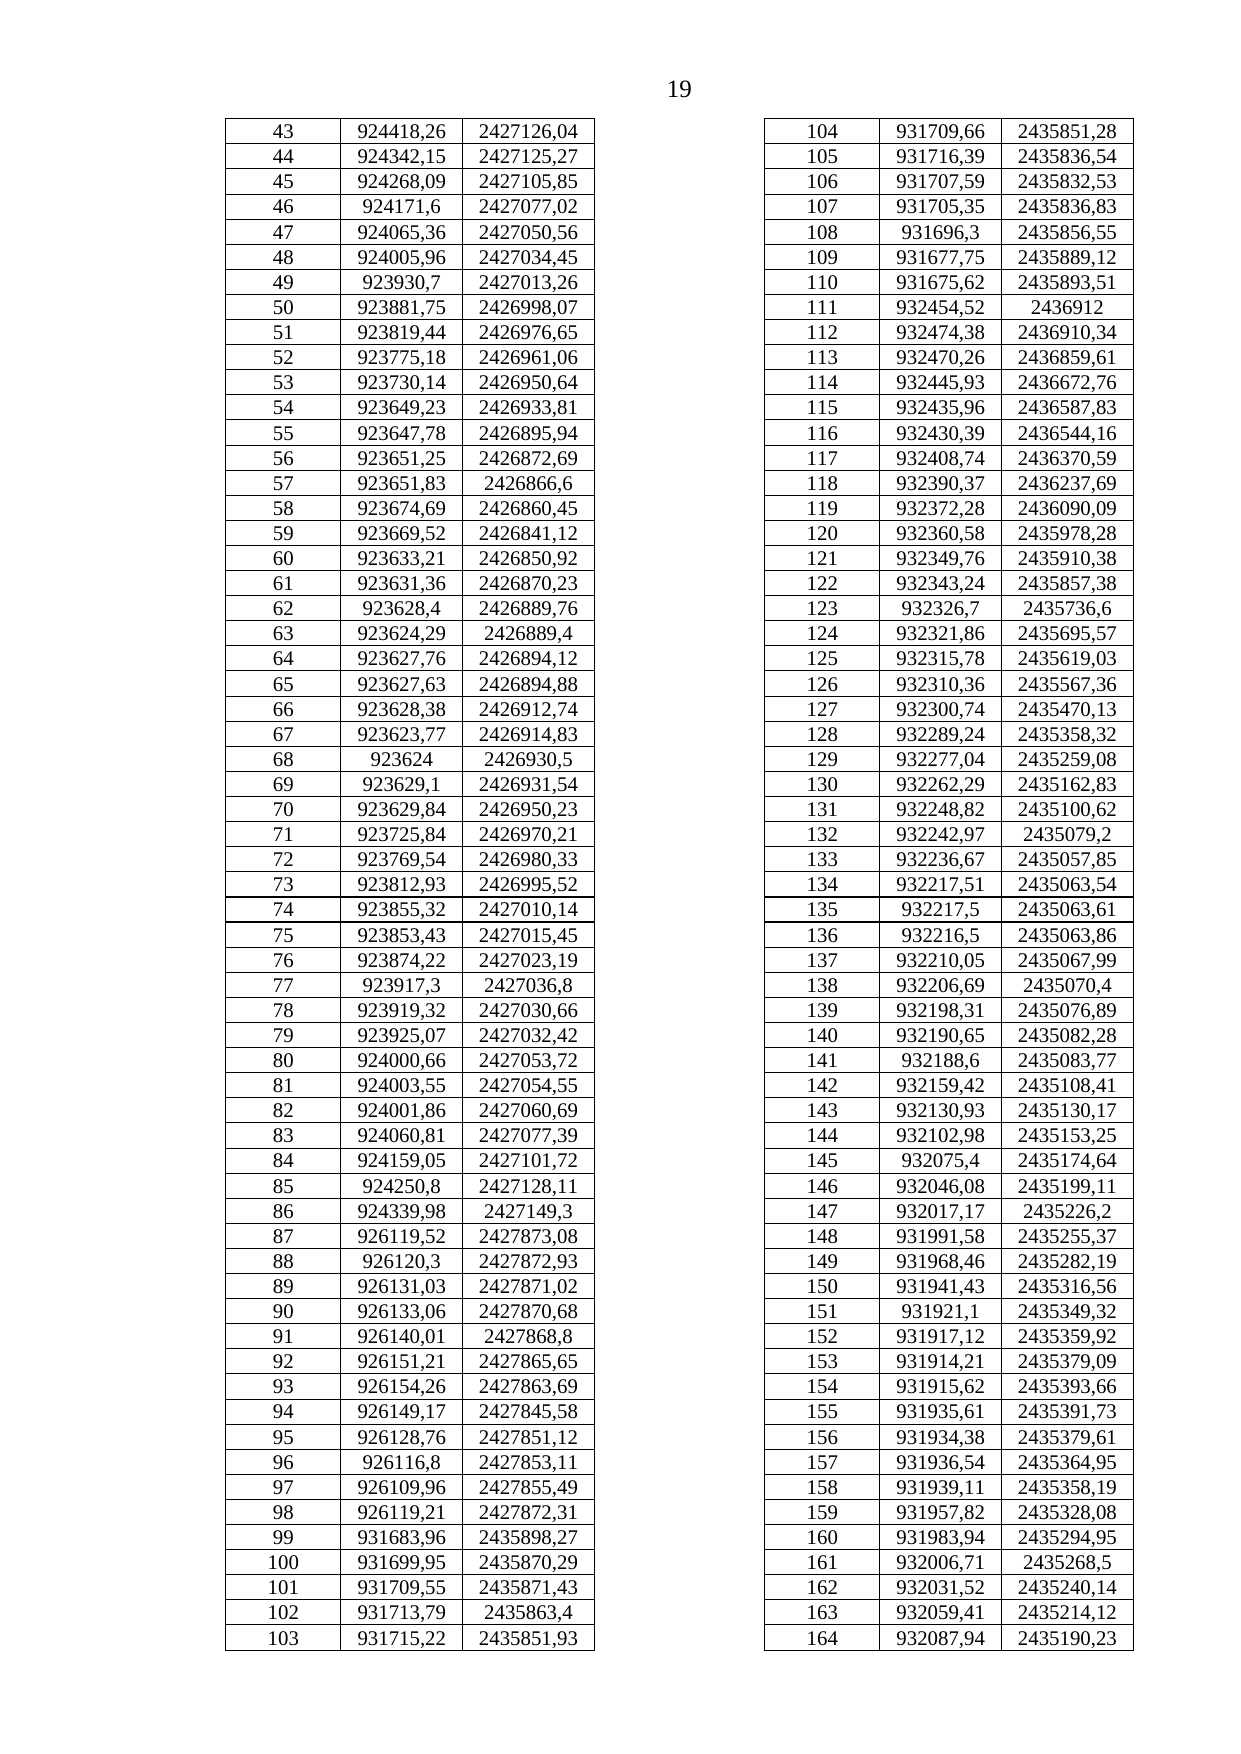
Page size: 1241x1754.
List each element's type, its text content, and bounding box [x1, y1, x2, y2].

table_cell 932059,41 [880, 1600, 1001, 1624]
table_cell 84 [226, 1149, 340, 1172]
table_cell 926119,52 [341, 1224, 462, 1248]
table_cell 2426931,54 [463, 772, 594, 796]
table_cell 2427868,8 [463, 1324, 594, 1348]
table_cell 2435893,51 [1002, 270, 1133, 294]
table_cell 91 [226, 1324, 340, 1348]
table_cell 149 [765, 1249, 879, 1273]
table_cell 88 [226, 1249, 340, 1273]
table_cell 2435316,56 [1002, 1274, 1133, 1298]
table_cell 2427015,45 [463, 923, 594, 947]
table_cell 923669,52 [341, 521, 462, 545]
table_cell 931699,95 [341, 1550, 462, 1574]
table_cell 2427870,68 [463, 1299, 594, 1323]
table_cell 2435978,28 [1002, 521, 1133, 545]
table_cell 66 [226, 697, 340, 721]
table_cell 926151,21 [341, 1349, 462, 1373]
table_cell 932360,58 [880, 521, 1001, 545]
table_cell 72 [226, 847, 340, 871]
table_cell 923647,78 [341, 420, 462, 444]
table_cell 2436587,83 [1002, 395, 1133, 419]
table_cell 2427855,49 [463, 1475, 594, 1499]
table_cell 2435057,85 [1002, 847, 1133, 871]
table_cell 78 [226, 998, 340, 1022]
table_cell 932075,4 [880, 1149, 1001, 1172]
table_cell 923819,44 [341, 320, 462, 344]
table_cell 136 [765, 923, 879, 947]
table_cell 931705,35 [880, 195, 1001, 218]
table_cell 932289,24 [880, 722, 1001, 746]
table_cell 2426933,81 [463, 395, 594, 419]
table_cell 131 [765, 797, 879, 821]
table_cell 932242,97 [880, 822, 1001, 846]
table_cell 2427865,65 [463, 1349, 594, 1373]
table_cell 932102,98 [880, 1123, 1001, 1147]
table_cell 50 [226, 295, 340, 319]
table_cell 105 [765, 144, 879, 168]
table_cell 65 [226, 671, 340, 696]
table_cell 92 [226, 1349, 340, 1373]
table_cell 2436090,09 [1002, 496, 1133, 520]
table_cell 932430,39 [880, 420, 1001, 444]
table_cell 2427023,19 [463, 948, 594, 972]
table_cell 81 [226, 1073, 340, 1097]
table_cell 2427845,58 [463, 1400, 594, 1423]
table_cell 129 [765, 747, 879, 771]
table_cell 924171,6 [341, 195, 462, 218]
table_cell 2426889,4 [463, 621, 594, 645]
table_cell 2427128,11 [463, 1174, 594, 1198]
table_cell 144 [765, 1123, 879, 1147]
table_cell 2427036,8 [463, 973, 594, 997]
table_cell 931935,61 [880, 1400, 1001, 1423]
table_cell 2435294,95 [1002, 1525, 1133, 1549]
table_cell 2426895,94 [463, 420, 594, 444]
table_cell 75 [226, 923, 340, 947]
table_cell 923674,69 [341, 496, 462, 520]
table_cell 926133,06 [341, 1299, 462, 1323]
table_cell 923874,22 [341, 948, 462, 972]
table_cell 2426961,06 [463, 345, 594, 369]
table_cell 2435100,62 [1002, 797, 1133, 821]
table_cell 923624 [341, 747, 462, 771]
table_cell 923629,84 [341, 797, 462, 821]
table_cell 931716,39 [880, 144, 1001, 168]
table_cell 932159,42 [880, 1073, 1001, 1097]
table_cell 43 [226, 119, 340, 143]
table_cell 135 [765, 898, 879, 921]
table_cell 924268,09 [341, 169, 462, 193]
table_cell 924418,26 [341, 119, 462, 143]
table_cell 923881,75 [341, 295, 462, 319]
table_cell 120 [765, 521, 879, 545]
table_cell 2427126,04 [463, 119, 594, 143]
table_cell 932390,37 [880, 471, 1001, 495]
table_cell 923623,77 [341, 722, 462, 746]
table_cell 141 [765, 1048, 879, 1072]
table_cell 63 [226, 621, 340, 645]
table_cell 2435695,57 [1002, 621, 1133, 645]
table_cell 108 [765, 220, 879, 244]
table_cell 143 [765, 1098, 879, 1122]
table_cell 2427873,08 [463, 1224, 594, 1248]
table_cell 99 [226, 1525, 340, 1549]
table_cell 90 [226, 1299, 340, 1323]
table_cell 2435889,12 [1002, 245, 1133, 269]
table_cell 2435898,27 [463, 1525, 594, 1549]
table_cell 151 [765, 1299, 879, 1323]
table_cell 146 [765, 1174, 879, 1198]
table_cell 924001,86 [341, 1098, 462, 1122]
table_cell 127 [765, 697, 879, 721]
table_cell 2435070,4 [1002, 973, 1133, 997]
table_cell 932470,26 [880, 345, 1001, 369]
table_cell 93 [226, 1374, 340, 1398]
table_cell 152 [765, 1324, 879, 1348]
table_cell 145 [765, 1149, 879, 1172]
table_cell 923631,36 [341, 571, 462, 595]
table_cell 2426872,69 [463, 446, 594, 469]
table_cell 85 [226, 1174, 340, 1198]
table_cell 51 [226, 320, 340, 344]
table_cell 111 [765, 295, 879, 319]
table_cell 923651,25 [341, 446, 462, 469]
table_cell 931941,43 [880, 1274, 1001, 1298]
table_cell 114 [765, 370, 879, 394]
table_cell 924250,8 [341, 1174, 462, 1198]
table_cell 2435359,92 [1002, 1324, 1133, 1348]
table_cell 932474,38 [880, 320, 1001, 344]
table_cell 932445,93 [880, 370, 1001, 394]
table_cell 2435836,83 [1002, 195, 1133, 218]
table_cell 924342,15 [341, 144, 462, 168]
table_cell 923919,32 [341, 998, 462, 1022]
table_cell 60 [226, 546, 340, 570]
table_cell 158 [765, 1475, 879, 1499]
table_cell 932216,5 [880, 923, 1001, 947]
table_cell 2435379,09 [1002, 1349, 1133, 1373]
table_cell 2435063,54 [1002, 872, 1133, 896]
table_cell 2427851,12 [463, 1425, 594, 1449]
table_cell 926154,26 [341, 1374, 462, 1398]
table_cell 931968,46 [880, 1249, 1001, 1273]
table_cell 2426950,23 [463, 797, 594, 821]
table_cell 923627,76 [341, 646, 462, 670]
table_cell 926128,76 [341, 1425, 462, 1449]
table_cell 100 [226, 1550, 340, 1574]
table_cell 76 [226, 948, 340, 972]
table_cell 83 [226, 1123, 340, 1147]
table_cell 163 [765, 1600, 879, 1624]
table_cell 923651,83 [341, 471, 462, 495]
table_cell 2426870,23 [463, 571, 594, 595]
table_cell 932188,6 [880, 1048, 1001, 1072]
table_cell 109 [765, 245, 879, 269]
table_cell 119 [765, 496, 879, 520]
table_cell 49 [226, 270, 340, 294]
table_cell 923853,43 [341, 923, 462, 947]
table_cell 2427125,27 [463, 144, 594, 168]
table_cell 2435153,25 [1002, 1123, 1133, 1147]
table_cell 931707,59 [880, 169, 1001, 193]
table_cell 2435282,19 [1002, 1249, 1133, 1273]
table_cell 2426860,45 [463, 496, 594, 520]
table_cell 932217,5 [880, 898, 1001, 921]
table_cell 164 [765, 1625, 879, 1649]
table_cell 2427010,14 [463, 898, 594, 921]
table_cell 2435349,32 [1002, 1299, 1133, 1323]
table_cell 125 [765, 646, 879, 670]
table_cell 923725,84 [341, 822, 462, 846]
table_cell 2436370,59 [1002, 446, 1133, 469]
table_cell 932326,7 [880, 596, 1001, 620]
table_cell 52 [226, 345, 340, 369]
table_cell 73 [226, 872, 340, 896]
table_cell 931917,12 [880, 1324, 1001, 1348]
table_cell 923628,38 [341, 697, 462, 721]
table_cell 2435391,73 [1002, 1400, 1133, 1423]
table_cell 161 [765, 1550, 879, 1574]
table_cell 2435736,6 [1002, 596, 1133, 620]
table_cell 931915,62 [880, 1374, 1001, 1398]
table_cell 113 [765, 345, 879, 369]
table_cell 923855,32 [341, 898, 462, 921]
table_cell 124 [765, 621, 879, 645]
table_cell 923925,07 [341, 1023, 462, 1047]
table_cell 2436859,61 [1002, 345, 1133, 369]
table_cell 70 [226, 797, 340, 821]
table_cell 923812,93 [341, 872, 462, 896]
table_cell 2427872,93 [463, 1249, 594, 1273]
table_cell 2435910,38 [1002, 546, 1133, 570]
table_cell 931709,66 [880, 119, 1001, 143]
table_cell 2435871,43 [463, 1575, 594, 1599]
table_cell 932017,17 [880, 1199, 1001, 1223]
table_cell 926140,01 [341, 1324, 462, 1348]
table_cell 153 [765, 1349, 879, 1373]
table_cell 2426889,76 [463, 596, 594, 620]
table_cell 931713,79 [341, 1600, 462, 1624]
table_cell 134 [765, 872, 879, 896]
table_cell 924065,36 [341, 220, 462, 244]
table_cell 80 [226, 1048, 340, 1072]
table_cell 117 [765, 446, 879, 469]
table_cell 2435364,95 [1002, 1450, 1133, 1474]
table_cell 931696,3 [880, 220, 1001, 244]
table_cell 923930,7 [341, 270, 462, 294]
table_cell 932300,74 [880, 697, 1001, 721]
table_cell 104 [765, 119, 879, 143]
table_cell 45 [226, 169, 340, 193]
table_cell 2435358,19 [1002, 1475, 1133, 1499]
table_cell 115 [765, 395, 879, 419]
table_cell 931983,94 [880, 1525, 1001, 1549]
table_cell 142 [765, 1073, 879, 1097]
table_cell 926116,8 [341, 1450, 462, 1474]
table_cell 932190,65 [880, 1023, 1001, 1047]
table_cell 932248,82 [880, 797, 1001, 821]
table_cell 2427872,31 [463, 1500, 594, 1524]
table_cell 74 [226, 898, 340, 921]
table_cell 923917,3 [341, 973, 462, 997]
table_cell 156 [765, 1425, 879, 1449]
table_cell 2427105,85 [463, 169, 594, 193]
table_cell 924339,98 [341, 1199, 462, 1223]
table_cell 931683,96 [341, 1525, 462, 1549]
table_cell 2427149,3 [463, 1199, 594, 1223]
table_cell 95 [226, 1425, 340, 1449]
table_cell 132 [765, 822, 879, 846]
table_cell 2435851,28 [1002, 119, 1133, 143]
table_cell 2435268,5 [1002, 1550, 1133, 1574]
table_cell 97 [226, 1475, 340, 1499]
table_cell 2435063,61 [1002, 898, 1133, 921]
table_cell 55 [226, 420, 340, 444]
table_cell 2435832,53 [1002, 169, 1133, 193]
table_cell 67 [226, 722, 340, 746]
table_cell 2435358,32 [1002, 722, 1133, 746]
table_cell 110 [765, 270, 879, 294]
table_cell 2426995,52 [463, 872, 594, 896]
table_cell 2435199,11 [1002, 1174, 1133, 1198]
table_cell 932236,67 [880, 847, 1001, 871]
table_cell 932210,05 [880, 948, 1001, 972]
table_cell 2426950,64 [463, 370, 594, 394]
table_cell 924003,55 [341, 1073, 462, 1097]
table_cell 2427013,26 [463, 270, 594, 294]
table_cell 2436912 [1002, 295, 1133, 319]
table_cell 932087,94 [880, 1625, 1001, 1649]
table_cell 924005,96 [341, 245, 462, 269]
table_cell 923627,63 [341, 671, 462, 696]
table_cell 2426841,12 [463, 521, 594, 545]
table_cell 932217,51 [880, 872, 1001, 896]
table_cell 932277,04 [880, 747, 1001, 771]
table_cell 2435328,08 [1002, 1500, 1133, 1524]
table_cell 923629,1 [341, 772, 462, 796]
table_cell 44 [226, 144, 340, 168]
table_cell 924159,05 [341, 1149, 462, 1172]
table_cell 116 [765, 420, 879, 444]
table_cell 101 [226, 1575, 340, 1599]
table_cell 130 [765, 772, 879, 796]
table_cell 2426970,21 [463, 822, 594, 846]
table_cell 2435067,99 [1002, 948, 1133, 972]
table_cell 2435379,61 [1002, 1425, 1133, 1449]
table_cell 157 [765, 1450, 879, 1474]
table_cell 155 [765, 1400, 879, 1423]
table_cell 926131,03 [341, 1274, 462, 1298]
table_cell 2435851,93 [463, 1625, 594, 1649]
table_cell 133 [765, 847, 879, 871]
table_cell 2435863,4 [463, 1600, 594, 1624]
table_cell 140 [765, 1023, 879, 1047]
table_cell 121 [765, 546, 879, 570]
table_cell 932349,76 [880, 546, 1001, 570]
table_cell 2427053,72 [463, 1048, 594, 1072]
table_cell 932031,52 [880, 1575, 1001, 1599]
table_cell 2426894,12 [463, 646, 594, 670]
table_cell 98 [226, 1500, 340, 1524]
table_cell 2435214,12 [1002, 1600, 1133, 1624]
table_cell 926109,96 [341, 1475, 462, 1499]
table_cell 82 [226, 1098, 340, 1122]
table_cell 2435470,13 [1002, 697, 1133, 721]
table_cell 931677,75 [880, 245, 1001, 269]
table_cell 931991,58 [880, 1224, 1001, 1248]
table_cell 2435567,36 [1002, 671, 1133, 696]
table_cell 2435130,17 [1002, 1098, 1133, 1122]
table_cell 48 [226, 245, 340, 269]
table_cell 96 [226, 1450, 340, 1474]
table_cell 932343,24 [880, 571, 1001, 595]
table_cell 79 [226, 1023, 340, 1047]
table_cell 154 [765, 1374, 879, 1398]
table_cell 931715,22 [341, 1625, 462, 1649]
table_cell 924000,66 [341, 1048, 462, 1072]
table_cell 932310,36 [880, 671, 1001, 696]
table_cell 61 [226, 571, 340, 595]
table_cell 2427853,11 [463, 1450, 594, 1474]
table_cell 2426894,88 [463, 671, 594, 696]
table_cell 2435856,55 [1002, 220, 1133, 244]
table_cell 923633,21 [341, 546, 462, 570]
table_cell 2426866,6 [463, 471, 594, 495]
table_cell 123 [765, 596, 879, 620]
table_cell 71 [226, 822, 340, 846]
table_cell 931675,62 [880, 270, 1001, 294]
table_cell 137 [765, 948, 879, 972]
table_cell 932006,71 [880, 1550, 1001, 1574]
table_cell 926119,21 [341, 1500, 462, 1524]
table_cell 2435083,77 [1002, 1048, 1133, 1072]
table_cell 2426930,5 [463, 747, 594, 771]
table_cell 932046,08 [880, 1174, 1001, 1198]
table_cell 931957,82 [880, 1500, 1001, 1524]
table_cell 2435255,37 [1002, 1224, 1133, 1248]
table_cell 59 [226, 521, 340, 545]
table_cell 2435870,29 [463, 1550, 594, 1574]
table_cell 107 [765, 195, 879, 218]
table_cell 926120,3 [341, 1249, 462, 1273]
table_cell 2436544,16 [1002, 420, 1133, 444]
table_cell 77 [226, 973, 340, 997]
table_cell 932454,52 [880, 295, 1001, 319]
table_cell 926149,17 [341, 1400, 462, 1423]
table_cell 931709,55 [341, 1575, 462, 1599]
table_cell 923628,4 [341, 596, 462, 620]
table_cell 931934,38 [880, 1425, 1001, 1449]
table_cell 931914,21 [880, 1349, 1001, 1373]
table_cell 2427077,02 [463, 195, 594, 218]
table_cell 2426850,92 [463, 546, 594, 570]
table_cell 931921,1 [880, 1299, 1001, 1323]
table_cell 138 [765, 973, 879, 997]
table_cell 2435240,14 [1002, 1575, 1133, 1599]
table_cell 2426980,33 [463, 847, 594, 871]
table_cell 923775,18 [341, 345, 462, 369]
table_cell 64 [226, 646, 340, 670]
table_cell 87 [226, 1224, 340, 1248]
table_cell 932130,93 [880, 1098, 1001, 1122]
table_cell 62 [226, 596, 340, 620]
table_cell 932408,74 [880, 446, 1001, 469]
table_cell 932435,96 [880, 395, 1001, 419]
table_cell 2426998,07 [463, 295, 594, 319]
table_cell 103 [226, 1625, 340, 1649]
table_cell 54 [226, 395, 340, 419]
table_cell 2426912,74 [463, 697, 594, 721]
table_cell 932198,31 [880, 998, 1001, 1022]
table_cell 2427077,39 [463, 1123, 594, 1147]
table_cell 147 [765, 1199, 879, 1223]
table_cell 923730,14 [341, 370, 462, 394]
table_cell 112 [765, 320, 879, 344]
table_cell 89 [226, 1274, 340, 1298]
table_cell 2435162,83 [1002, 772, 1133, 796]
table_cell 2435393,66 [1002, 1374, 1133, 1398]
table_cell 2436237,69 [1002, 471, 1133, 495]
table_cell 126 [765, 671, 879, 696]
table_cell 2427863,69 [463, 1374, 594, 1398]
table_cell 106 [765, 169, 879, 193]
table_cell 94 [226, 1400, 340, 1423]
table_cell 2427060,69 [463, 1098, 594, 1122]
table_cell 2435076,89 [1002, 998, 1133, 1022]
table_cell 2435836,54 [1002, 144, 1133, 168]
table_cell 53 [226, 370, 340, 394]
table_cell 2427054,55 [463, 1073, 594, 1097]
table_cell 150 [765, 1274, 879, 1298]
table_cell 932206,69 [880, 973, 1001, 997]
table_cell 2427030,66 [463, 998, 594, 1022]
table_cell 56 [226, 446, 340, 469]
table_cell 57 [226, 471, 340, 495]
table_cell 148 [765, 1224, 879, 1248]
table_cell 2427101,72 [463, 1149, 594, 1172]
table_cell 2435226,2 [1002, 1199, 1133, 1223]
table_cell 923649,23 [341, 395, 462, 419]
table_cell 2435063,86 [1002, 923, 1133, 947]
table_cell 924060,81 [341, 1123, 462, 1147]
table_cell 923769,54 [341, 847, 462, 871]
table_cell 931936,54 [880, 1450, 1001, 1474]
table_cell 2427050,56 [463, 220, 594, 244]
table_cell 2427032,42 [463, 1023, 594, 1047]
table_cell 160 [765, 1525, 879, 1549]
table_cell 2427871,02 [463, 1274, 594, 1298]
table_cell 932262,29 [880, 772, 1001, 796]
table_cell 2435619,03 [1002, 646, 1133, 670]
table_cell 2436910,34 [1002, 320, 1133, 344]
table_cell 2427034,45 [463, 245, 594, 269]
table_cell 69 [226, 772, 340, 796]
table_cell 2436672,76 [1002, 370, 1133, 394]
table_cell 2426976,65 [463, 320, 594, 344]
table_cell 118 [765, 471, 879, 495]
table_cell 86 [226, 1199, 340, 1223]
table_cell 46 [226, 195, 340, 218]
table_cell 47 [226, 220, 340, 244]
table_cell 122 [765, 571, 879, 595]
table_cell 931939,11 [880, 1475, 1001, 1499]
table_cell 2435082,28 [1002, 1023, 1133, 1047]
table_cell 932372,28 [880, 496, 1001, 520]
table_cell 2435174,64 [1002, 1149, 1133, 1172]
table_cell 128 [765, 722, 879, 746]
table_cell 102 [226, 1600, 340, 1624]
table_cell 2435857,38 [1002, 571, 1133, 595]
table_cell 923624,29 [341, 621, 462, 645]
table_cell 2435259,08 [1002, 747, 1133, 771]
table_cell 2435079,2 [1002, 822, 1133, 846]
table_cell 58 [226, 496, 340, 520]
table_cell 2435108,41 [1002, 1073, 1133, 1097]
table_cell 2426914,83 [463, 722, 594, 746]
table_cell 932315,78 [880, 646, 1001, 670]
table_cell 68 [226, 747, 340, 771]
table_cell 159 [765, 1500, 879, 1524]
table_cell 139 [765, 998, 879, 1022]
table_cell 162 [765, 1575, 879, 1599]
table_cell 932321,86 [880, 621, 1001, 645]
table_cell 2435190,23 [1002, 1625, 1133, 1649]
